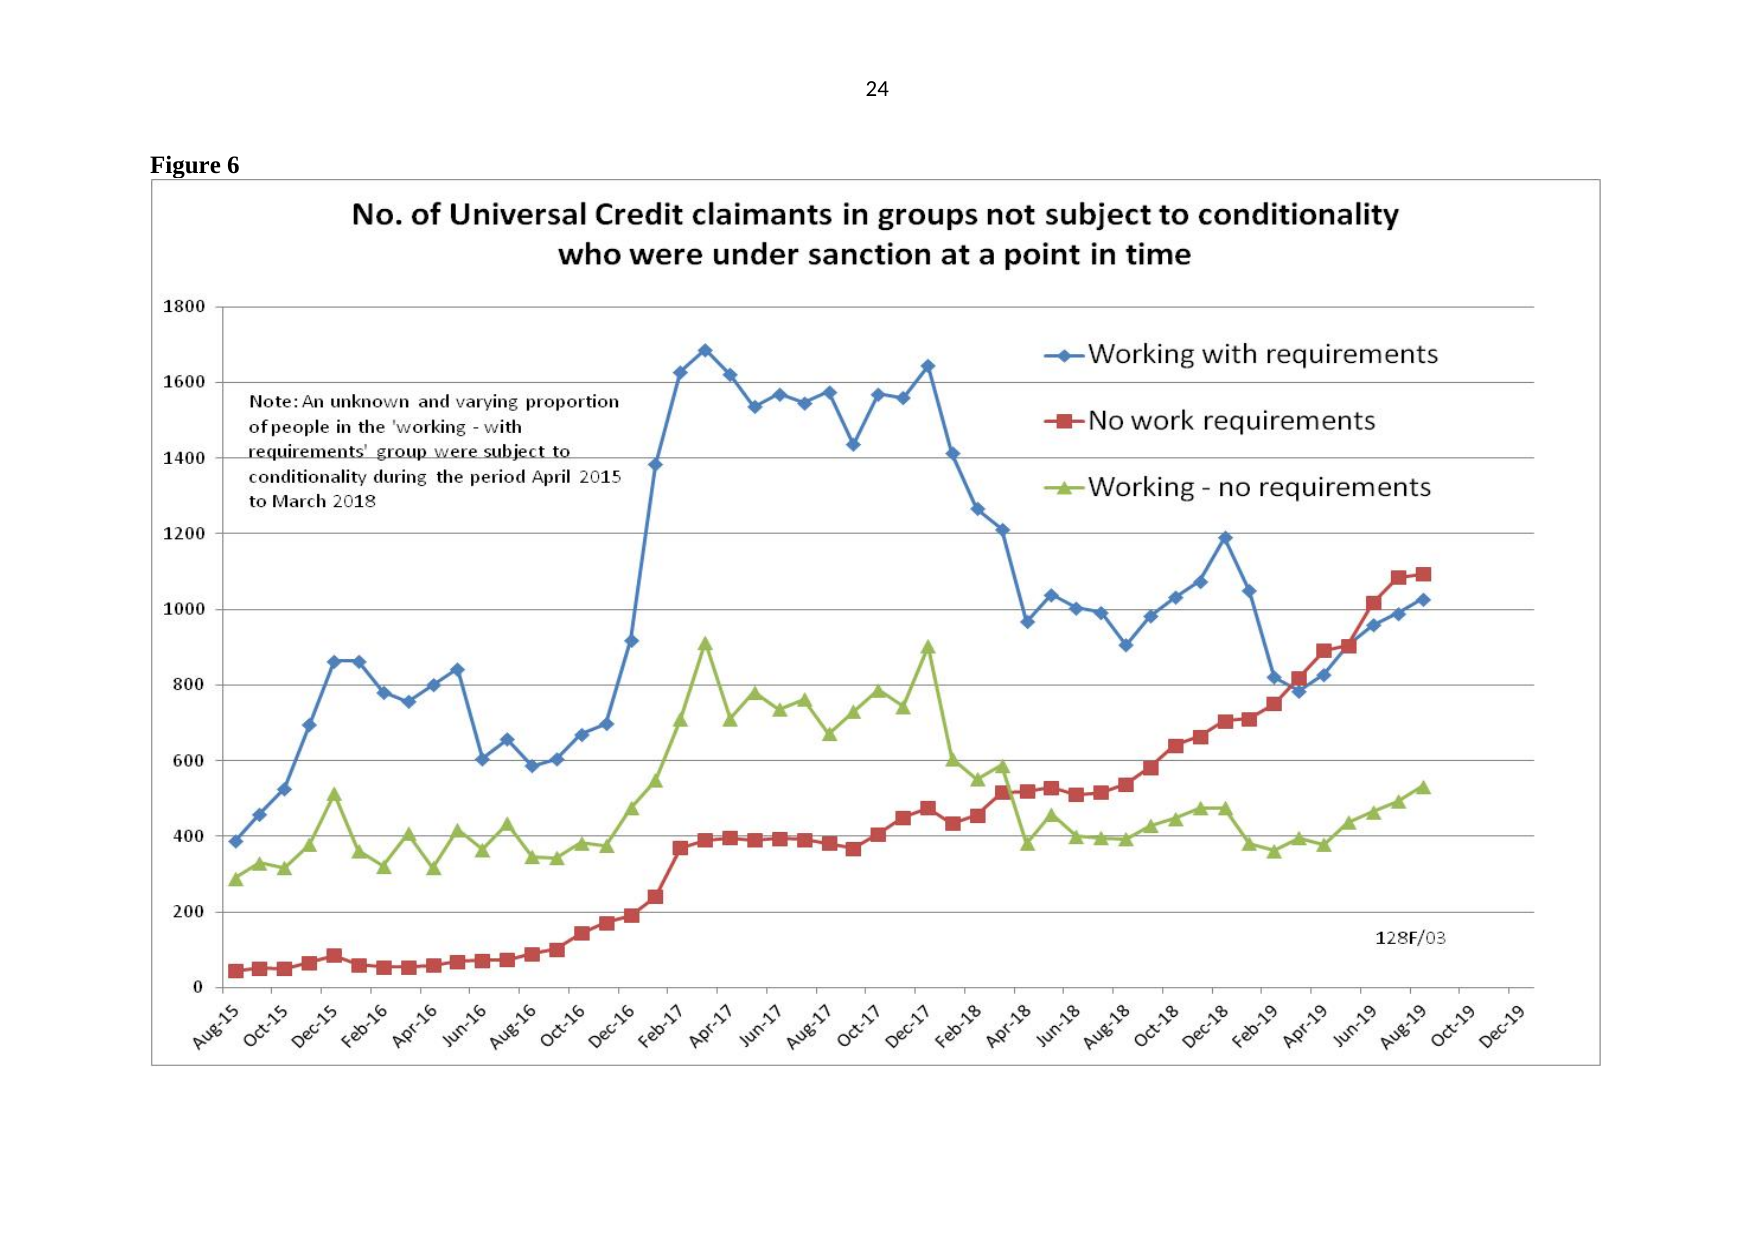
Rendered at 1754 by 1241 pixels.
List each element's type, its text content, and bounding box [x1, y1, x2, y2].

text Figure 6 [150, 150, 1604, 179]
picture [150, 178, 1602, 1067]
